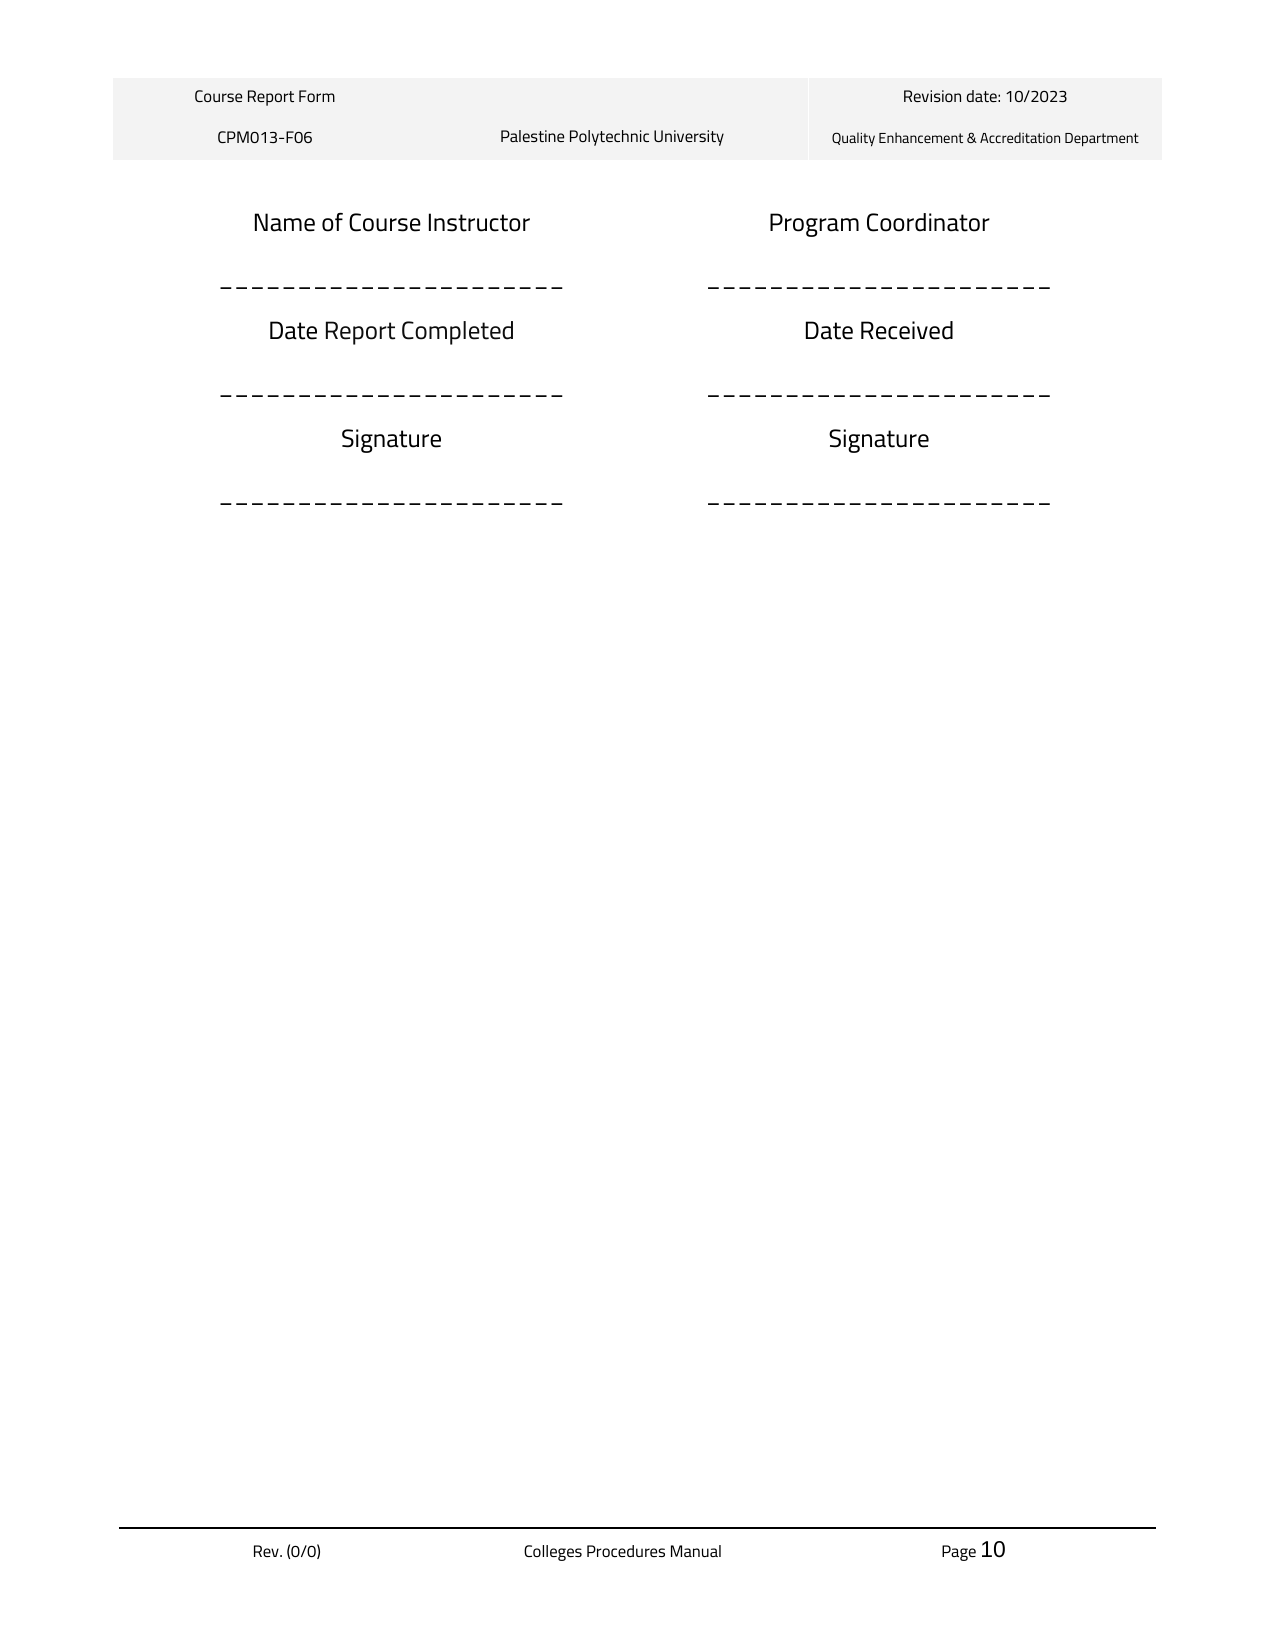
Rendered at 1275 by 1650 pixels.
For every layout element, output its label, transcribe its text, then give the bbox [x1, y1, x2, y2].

table_header Name of Course Instructor ______________________ Date Report Completed ______________________ Signature ______________________ [150, 189, 637, 584]
table_header Program Coordinator ______________________ Date Received ______________________ Signature ______________________ [638, 189, 1125, 584]
